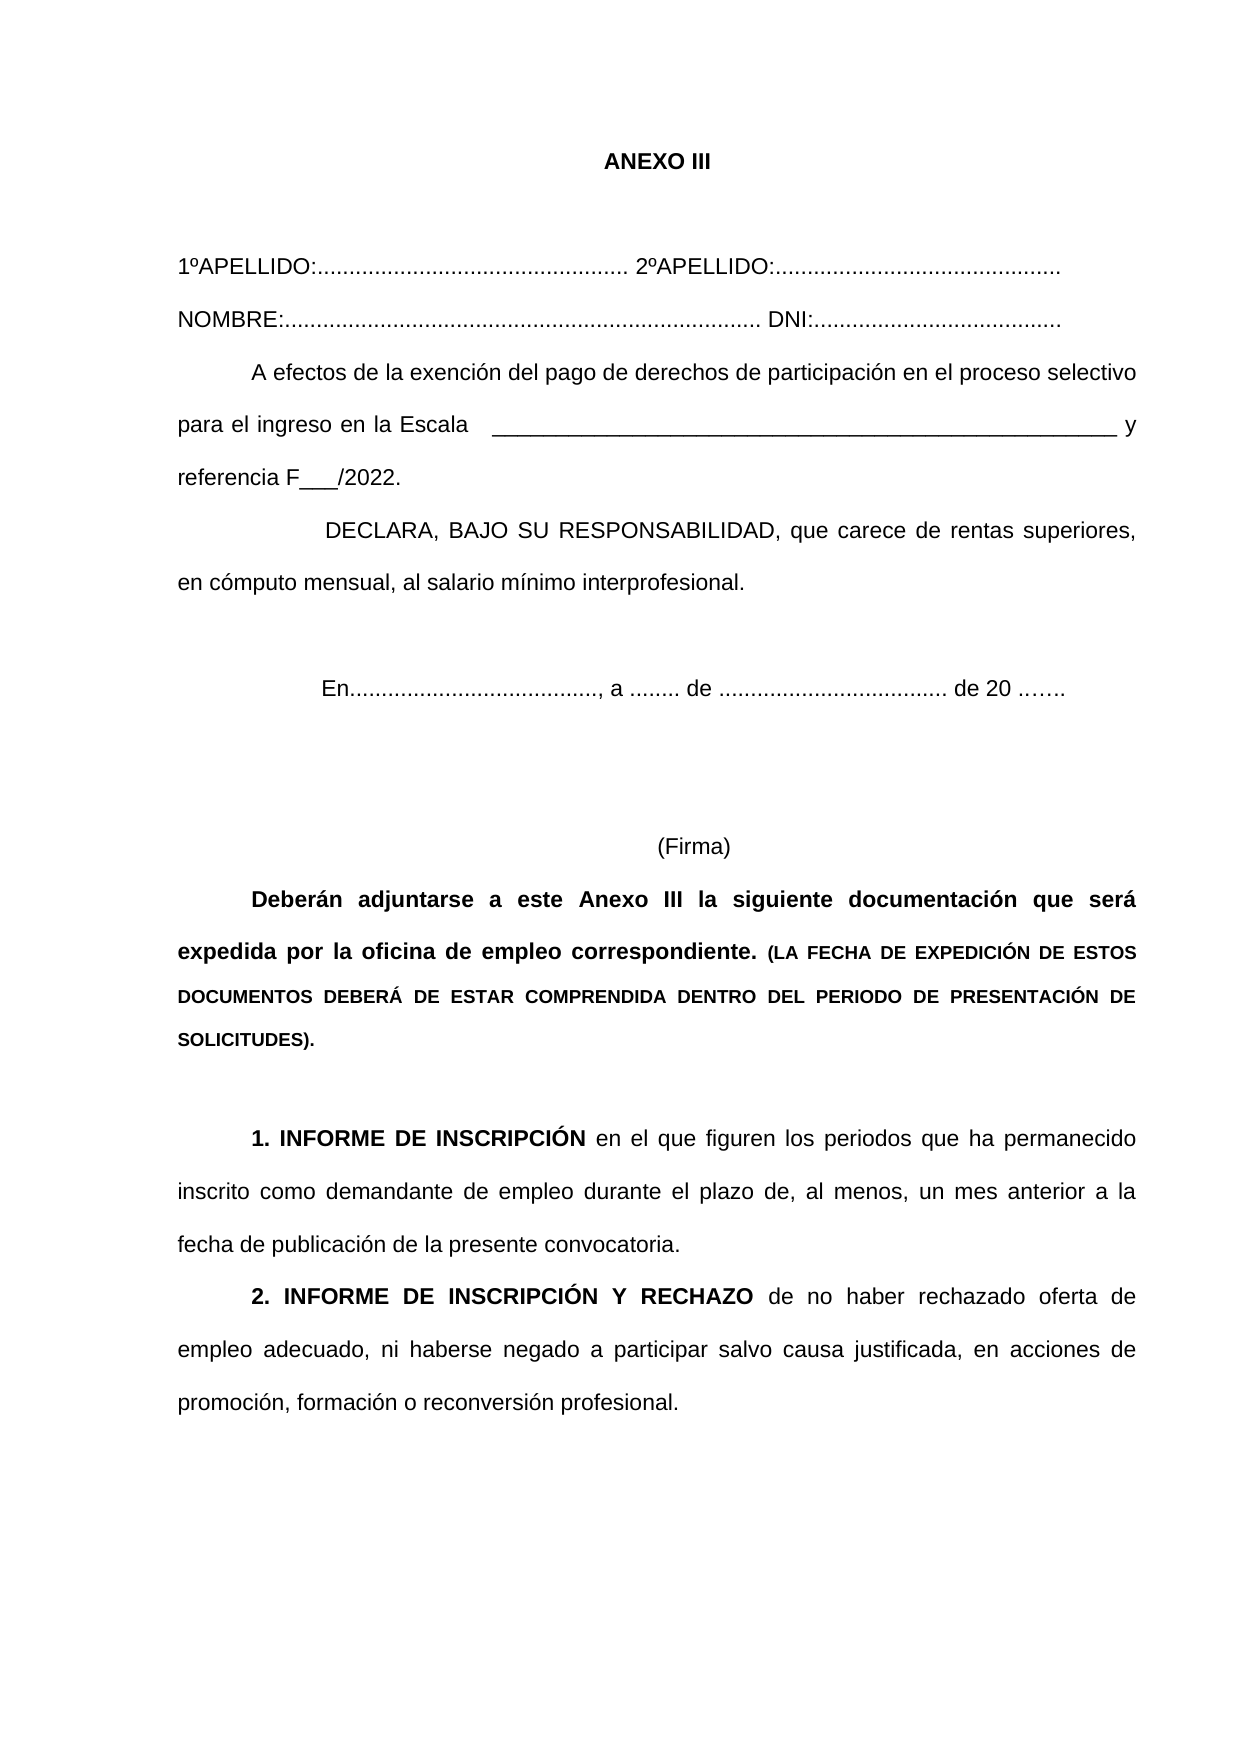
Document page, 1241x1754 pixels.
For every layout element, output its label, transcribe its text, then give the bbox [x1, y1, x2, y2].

text NOMBRE:........................................................................... DNI:....................................... [177, 306, 1137, 332]
text 1ºAPELLIDO:................................................. 2ºAPELLIDO:............................................. [177, 253, 1137, 279]
text (Firma) [177, 833, 1137, 859]
text Deberán adjuntarse a este Anexo III la siguiente documentación que será expedida por la oficina de empleo correspondiente. (LA FECHA DE EXPEDICIÓN DE ESTOS DOCUMENTOS DEBERÁ DE ESTAR COMPRENDIDA DENTRO DEL PERIODO DE PRESENTACIÓN DE SOLICITUDES). [177, 886, 1137, 1051]
text 2. INFORME DE INSCRIPCIÓN Y RECHAZO de no haber rechazado oferta de empleo adecuado, ni haberse negado a participar salvo causa justificada, en acciones de promoción, formación o reconversión profesional. [177, 1283, 1137, 1415]
text En......................................., a ........ de .................................... de 20 ..….. [177, 675, 1137, 701]
text ANEXO III [177, 148, 1137, 174]
text DECLARA, BAJO SU RESPONSABILIDAD, que carece de rentas superiores, en cómputo mensual, al salario mínimo interprofesional. [177, 517, 1137, 596]
text A efectos de la exención del pago de derechos de participación en el proceso selectivo para el ingreso en la Escala _________________________________________________ y referencia F___/2022. [177, 358, 1137, 490]
text 1. INFORME DE INSCRIPCIÓN en el que figuren los periodos que ha permanecido inscrito como demandante de empleo durante el plazo de, al menos, un mes anterior a la fecha de publicación de la presente convocatoria. [177, 1125, 1137, 1257]
